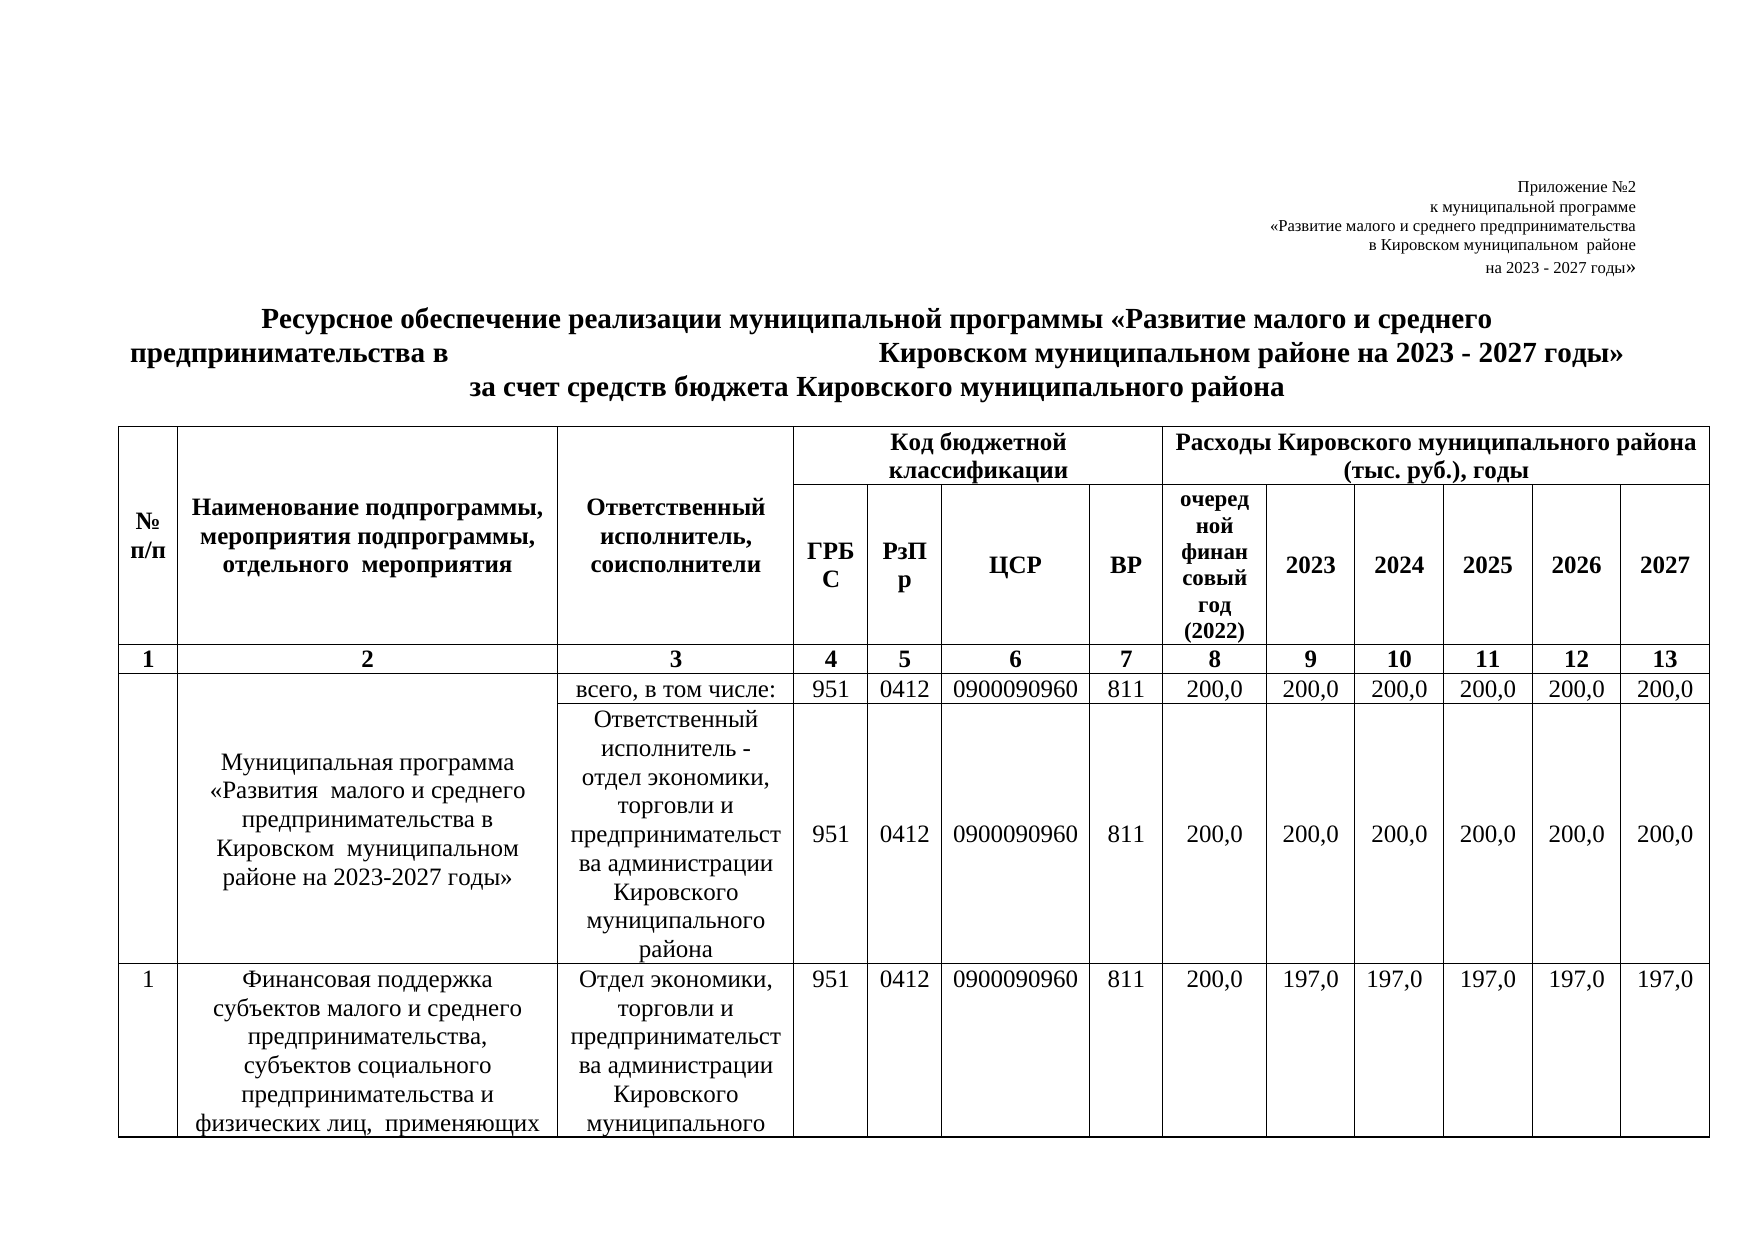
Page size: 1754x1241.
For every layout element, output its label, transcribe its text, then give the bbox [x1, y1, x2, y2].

text Приложение №2 [118, 177, 1636, 196]
table_cell Муниципальная программа «Развития малого и среднего предпринимательства в Кировском муниципальном районе на 2023-2027 годы» [178, 674, 557, 963]
table_cell 200,0 [1533, 674, 1620, 703]
table_cell 8 [1163, 645, 1266, 673]
table_cell 0900090960 [942, 964, 1089, 1136]
table_cell 10 [1355, 645, 1443, 673]
table_cell 197,0 [1267, 964, 1354, 1136]
table_cell 200,0 [1267, 704, 1354, 963]
text Ресурсное обеспечение реализации муниципальной программы «Развитие малого и среднего предпринимательства в Кировском муниципальном районе на 2023 - 2027 годы» за счет средств бюджета Кировского муниципального района [118, 302, 1636, 402]
table_cell 1 [119, 645, 177, 673]
table_cell 2026 [1533, 485, 1620, 643]
table_cell 197,0 [1533, 964, 1620, 1136]
table_cell 200,0 [1163, 704, 1266, 963]
table_cell 5 [868, 645, 941, 673]
table_cell 951 [794, 704, 867, 963]
text к муниципальной программе [118, 196, 1636, 216]
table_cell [558, 964, 793, 1136]
table_cell 6 [942, 645, 1089, 673]
table_cell Ответственный исполнитель - отдел экономики, торговли и предпринимательства администрации Кировского муниципального района [558, 704, 793, 963]
table_cell 197,0 [1621, 964, 1709, 1136]
table_cell 2023 [1267, 485, 1354, 643]
table_cell 811 [1090, 704, 1162, 963]
table_cell 200,0 [1355, 674, 1443, 703]
table_cell 200,0 [1355, 704, 1443, 963]
table_cell 2 [178, 645, 557, 673]
table_header Код бюджетной классификации [794, 427, 1162, 484]
table_cell 951 [794, 964, 867, 1136]
table_cell 7 [1090, 645, 1162, 673]
table_cell 0412 [868, 674, 941, 703]
table_cell РзПр [868, 485, 941, 643]
table_cell 4 [794, 645, 867, 673]
table_cell 11 [1444, 645, 1532, 673]
table_cell 0900090960 [942, 674, 1089, 703]
table_cell 200,0 [1621, 704, 1709, 963]
table_cell ГРБС [794, 485, 867, 643]
table_cell ЦСР [942, 485, 1089, 643]
text в Кировском муниципальном районе [118, 235, 1636, 254]
table_cell 13 [1621, 645, 1709, 673]
table_cell 200,0 [1533, 704, 1620, 963]
table_cell 200,0 [1163, 964, 1266, 1136]
table_header Расходы Кировского муниципального района (тыс. руб.), годы [1163, 427, 1709, 484]
table_cell 3 [558, 645, 793, 673]
table_cell 200,0 [1163, 674, 1266, 703]
table_header Наименование подпрограммы, мероприятия подпрограммы, отдельного мероприятия [178, 427, 557, 643]
table_cell ВР [1090, 485, 1162, 643]
table_cell 2027 [1621, 485, 1709, 643]
table_header Ответственный исполнитель, соисполнители [558, 427, 793, 643]
table_cell 0412 [868, 964, 941, 1136]
table_cell 2025 [1444, 485, 1532, 643]
table_header № п/п [119, 427, 177, 643]
table_cell всего, в том числе: [558, 674, 793, 703]
text на 2023 - 2027 годы» [118, 254, 1636, 278]
table_cell 811 [1090, 674, 1162, 703]
table_cell 9 [1267, 645, 1354, 673]
table_cell 0900090960 [942, 704, 1089, 963]
table_cell 197,0 [1355, 964, 1443, 1136]
table_cell очередной финан совый год (2022) [1163, 485, 1266, 643]
table_cell 200,0 [1444, 674, 1532, 703]
table_cell 811 [1090, 964, 1162, 1136]
table_cell 200,0 [1267, 674, 1354, 703]
table_cell [119, 674, 177, 963]
table_cell 12 [1533, 645, 1620, 673]
table_cell 1 [119, 964, 177, 1136]
table_cell 0412 [868, 704, 941, 963]
table_cell 200,0 [1621, 674, 1709, 703]
table_cell 2024 [1355, 485, 1443, 643]
table_cell 951 [794, 674, 867, 703]
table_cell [178, 964, 557, 1136]
text «Развитие малого и среднего предпринимательства [118, 216, 1636, 235]
table_cell 197,0 [1444, 964, 1532, 1136]
table_cell 200,0 [1444, 704, 1532, 963]
